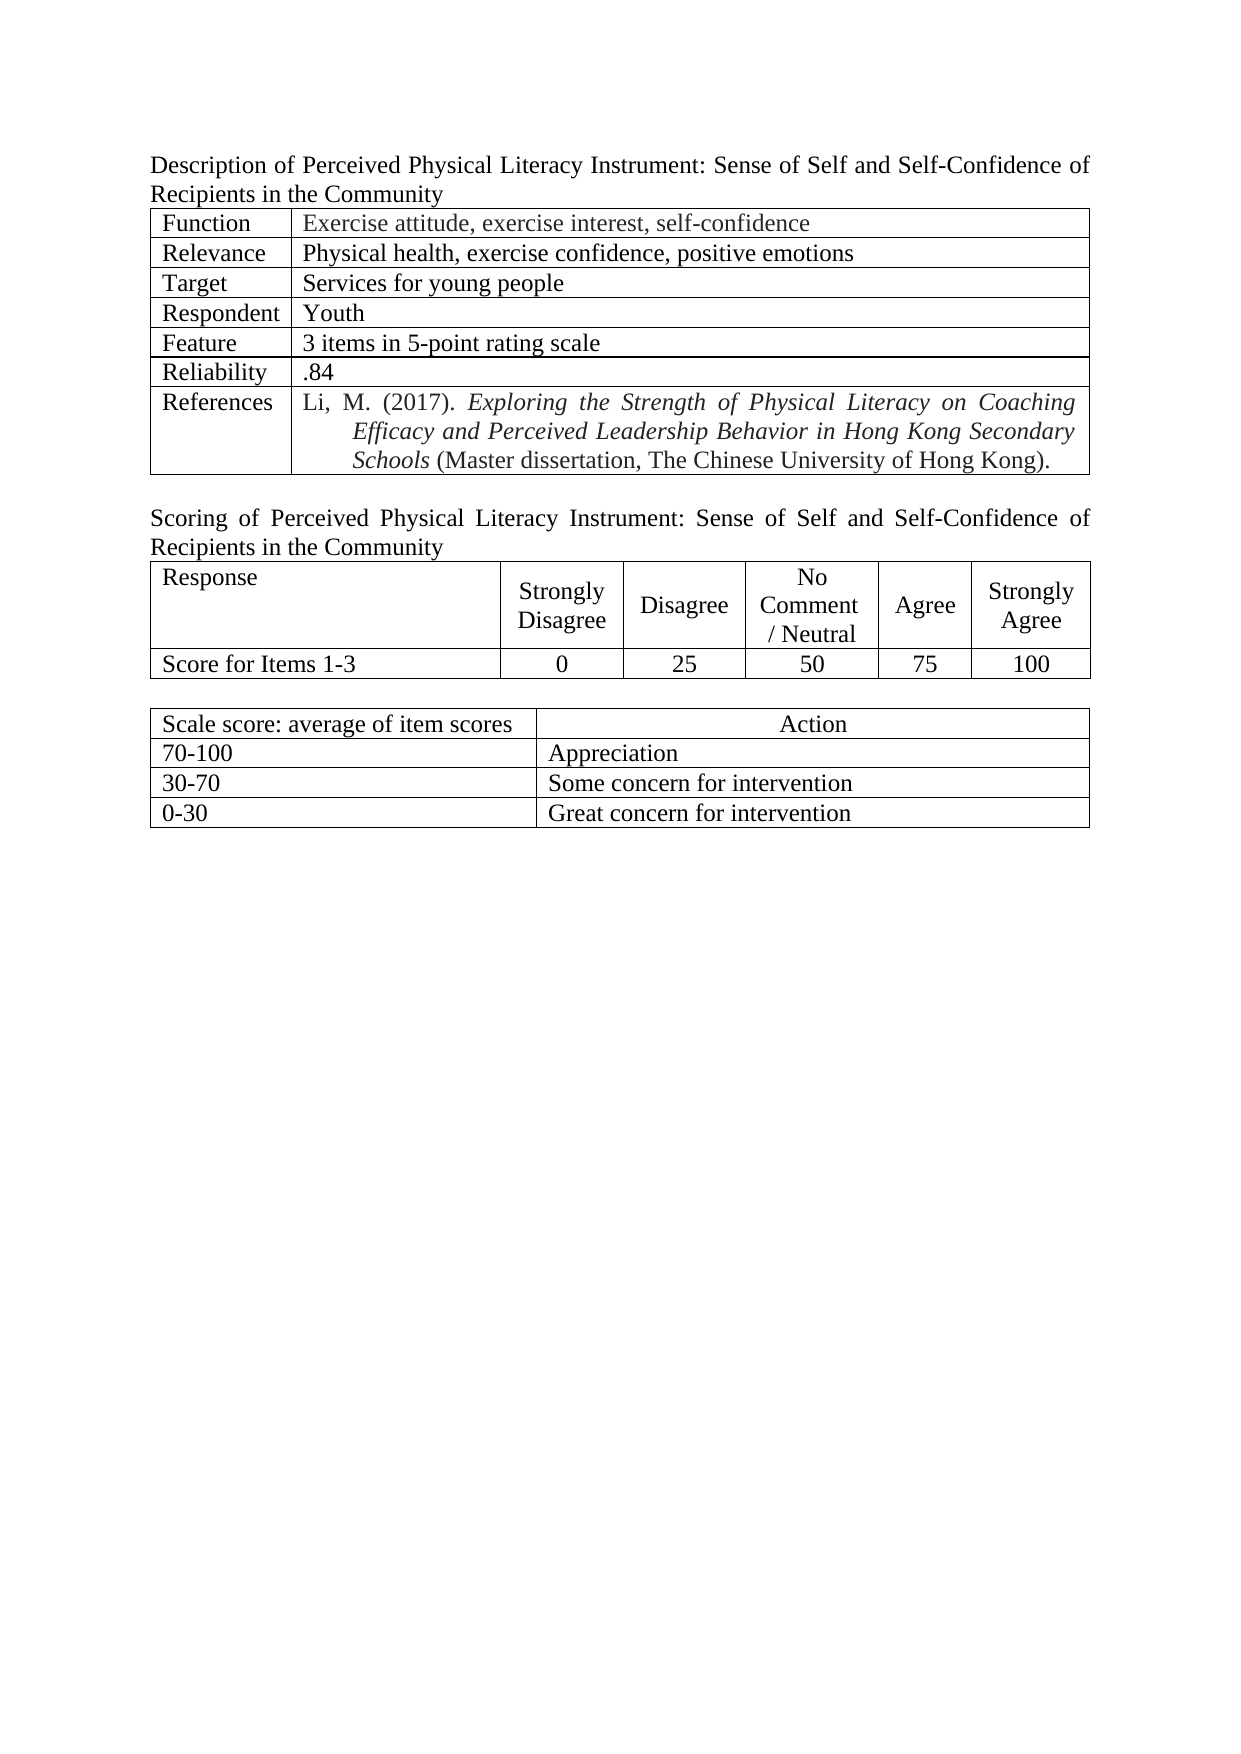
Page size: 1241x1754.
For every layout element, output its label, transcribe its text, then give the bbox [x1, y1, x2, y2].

table_cell 75 [879, 649, 971, 678]
table_header Scale score: average of item scores [151, 709, 536, 737]
table_header Action [537, 709, 1089, 737]
table_cell Respondent [151, 298, 291, 327]
text Scoring of Perceived Physical Literacy Instrument: Sense of Self and Self-Confidence of Recipients in the Community [150, 503, 1090, 561]
table_cell Target [151, 268, 291, 297]
table_cell 0-30 [151, 798, 536, 827]
table_cell Some concern for intervention [537, 768, 1089, 797]
table_cell Relevance [151, 238, 291, 267]
table_cell Appreciation [537, 739, 1089, 767]
text Description of Perceived Physical Literacy Instrument: Sense of Self and Self-Confidence of Recipients in the Community [150, 150, 1090, 207]
table_cell 0 [501, 649, 623, 678]
table_cell 100 [972, 649, 1090, 678]
table_cell 25 [624, 649, 745, 678]
table_cell Youth [292, 298, 1089, 327]
table_header Disagree [624, 562, 745, 648]
table_cell Score for Items 1-3 [151, 649, 500, 678]
table_cell Great concern for intervention [537, 798, 1089, 827]
table_cell Reliability [151, 358, 291, 386]
table_cell Services for young people [292, 268, 1089, 297]
table_header Function [151, 209, 291, 237]
table_cell 50 [746, 649, 878, 678]
table_cell References [151, 387, 291, 473]
table_header Strongly Disagree [501, 562, 623, 648]
table_header Exercise attitude, exercise interest, self-confidence [292, 209, 1089, 237]
table_cell 30-70 [151, 768, 536, 797]
table_cell .84 [292, 358, 1089, 386]
table_header No Comment / Neutral [827, 562, 878, 648]
table_cell 3 items in 5-point rating scale [292, 328, 1089, 356]
table_cell Feature [151, 328, 291, 356]
table_header Response [151, 562, 500, 648]
table_header No Comment / Neutral [746, 562, 797, 648]
table_header Strongly Agree [972, 562, 1090, 648]
table_cell Physical health, exercise confidence, positive emotions [292, 238, 1089, 267]
table_header Agree [879, 562, 971, 648]
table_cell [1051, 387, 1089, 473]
table_cell 70-100 [151, 739, 536, 767]
